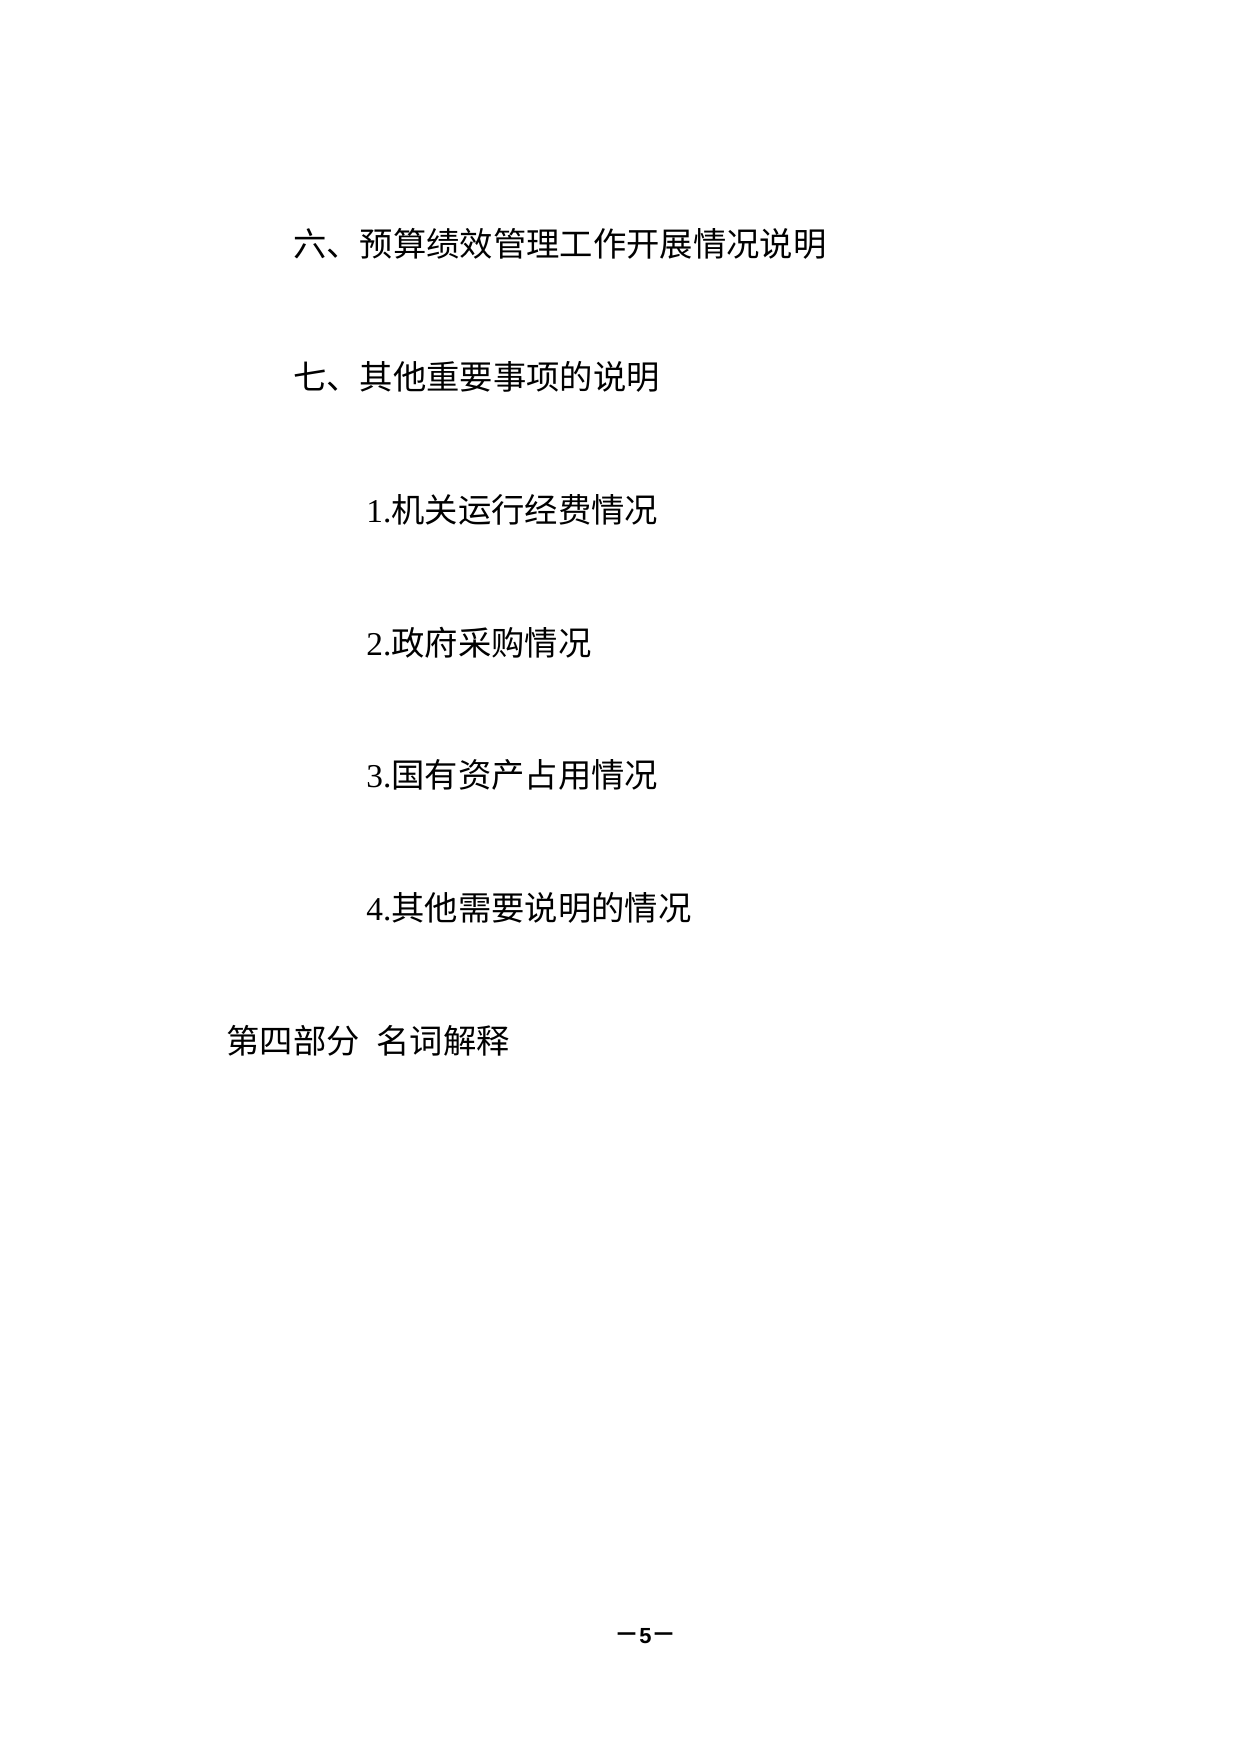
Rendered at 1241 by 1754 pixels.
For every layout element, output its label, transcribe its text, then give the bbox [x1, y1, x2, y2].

text 第四部分 名词解释 [159, 1007, 1081, 1072]
text 2.政府采购情况 [226, 608, 1081, 673]
text 4.其他需要说明的情况 [226, 874, 1081, 939]
text 六、预算绩效管理工作开展情况说明 [226, 209, 1081, 274]
text 1.机关运行经费情况 [226, 475, 1081, 540]
text 七、其他重要事项的说明 [226, 342, 1081, 407]
text 3.国有资产占用情况 [226, 741, 1081, 806]
